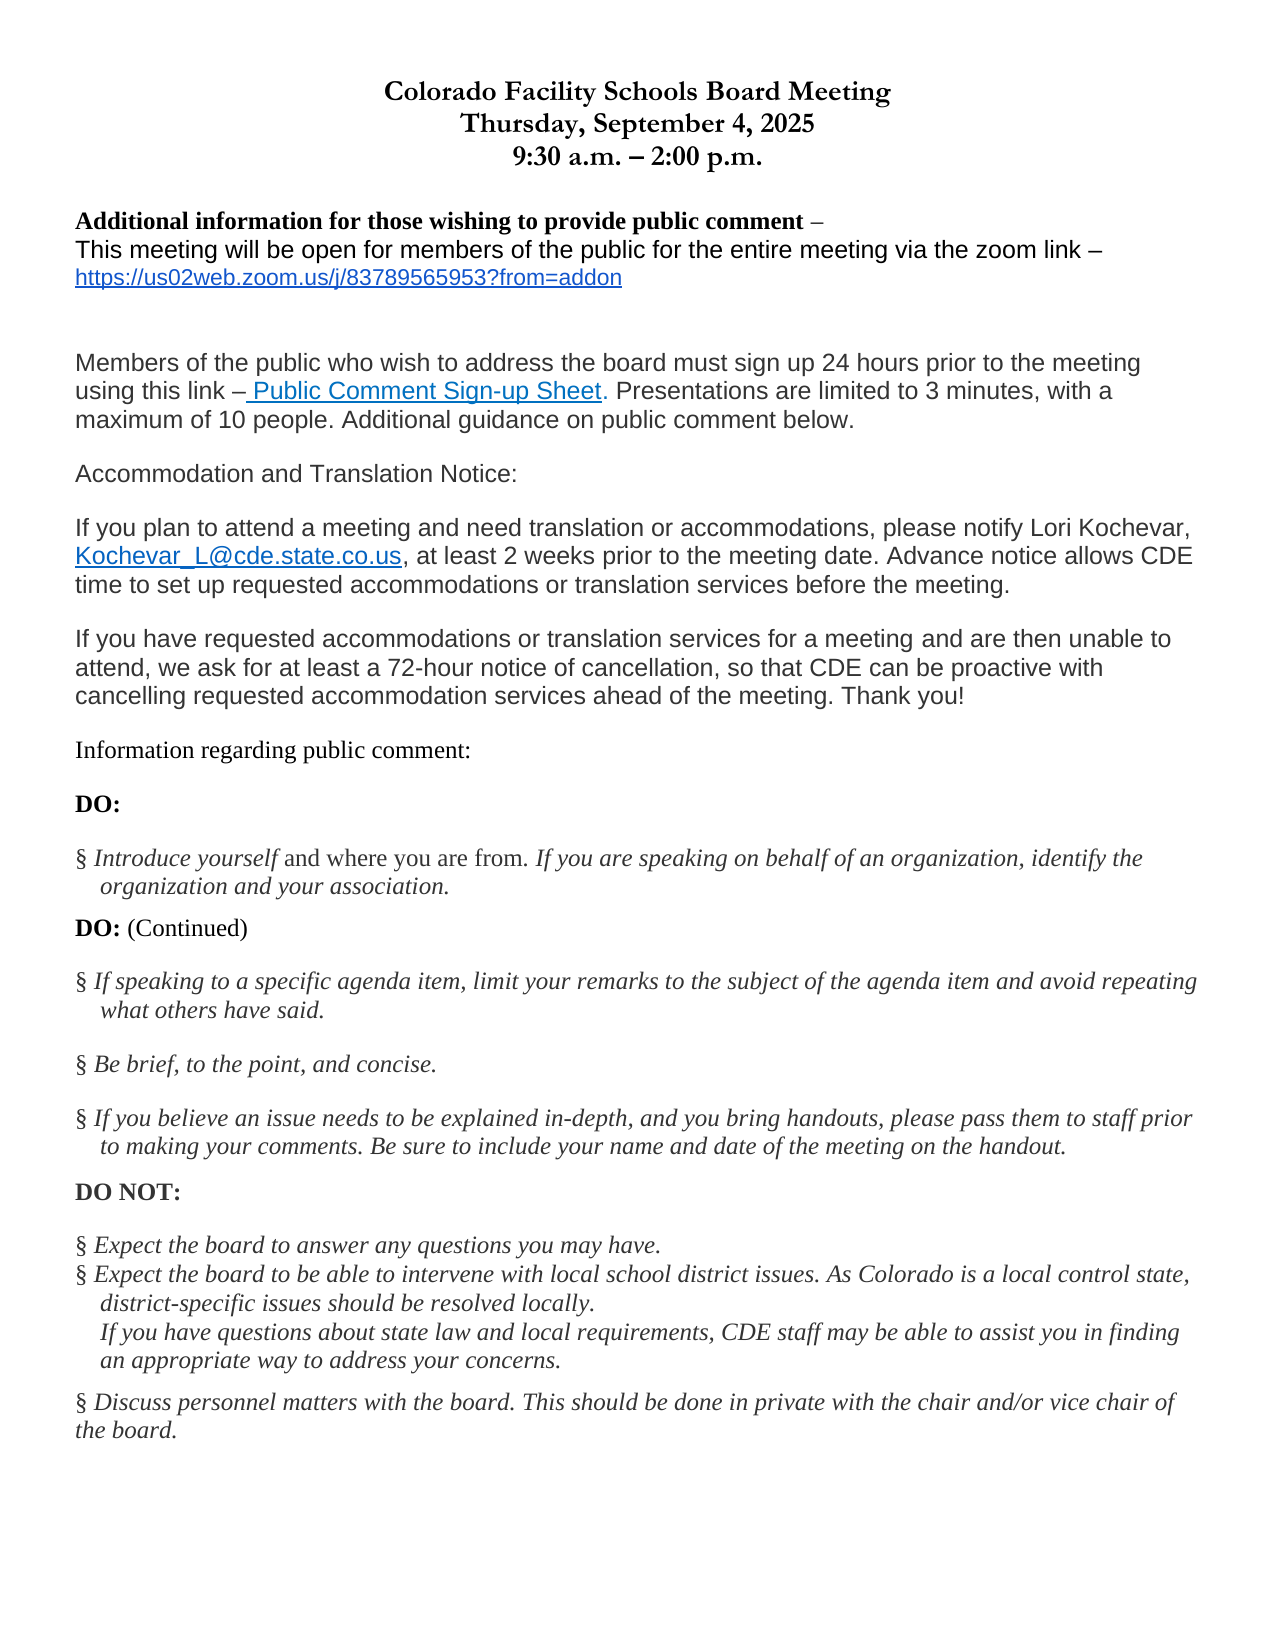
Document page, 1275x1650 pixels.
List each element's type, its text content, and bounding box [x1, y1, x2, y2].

text § Expect the board to be able to intervene with local school district issues. As Colorado is a local control state, district-specific issues should be resolved locally. [75, 1259, 1200, 1317]
text 9:30 a.m. – 2:00 p.m. [75, 141, 1200, 173]
text § If speaking to a specific agenda item, limit your remarks to the subject of the agenda item and avoid repeating what others have said. [75, 966, 1200, 1024]
text § Be brief, to the point, and concise. [75, 1049, 1200, 1078]
text Thursday, September 4, 2025 [75, 108, 1200, 141]
text § Introduce yourself and where you are from. If you are speaking on behalf of an organization, identify the organization and your association. [75, 843, 1200, 900]
text DO: [75, 789, 1200, 818]
text Accommodation and Translation Notice: [75, 459, 1200, 488]
text https://us02web.zoom.us/j/83789565953?from=addon [75, 264, 1200, 290]
text Colorado Facility Schools Board Meeting [75, 75, 1200, 108]
text DO: (Continued) [75, 913, 1200, 941]
text § Discuss personnel matters with the board. This should be done in private with the chair and/or vice chair of the board. [75, 1387, 1200, 1444]
text If you have requested accommodations or translation services for a meeting and are then unable to attend, we ask for at least a 72-hour notice of cancellation, so that CDE can be proactive with cancelling requested accommodation services ahead of the meeting. Thank you! [75, 624, 1200, 710]
text DO NOT: [75, 1177, 1200, 1206]
text Additional information for those wishing to provide public comment – [75, 206, 1200, 235]
text § Expect the board to answer any questions you may have. [75, 1231, 1200, 1259]
text § If you believe an issue needs to be explained in-depth, and you bring handouts, please pass them to staff prior to making your comments. Be sure to include your name and date of the meeting on the handout. [75, 1103, 1200, 1160]
text Information regarding public comment: [75, 735, 1200, 764]
text Members of the public who wish to address the board must sign up 24 hours prior to the meeting using this link – Public Comment Sign-up Sheet. Presentations are limited to 3 minutes, with a maximum of 10 people. Additional guidance on public comment below. [75, 348, 1200, 434]
text This meeting will be open for members of the public for the entire meeting via the zoom link – [75, 235, 1200, 264]
text If you plan to attend a meeting and need translation or accommodations, please notify Lori Kochevar, Kochevar_L@cde.state.co.us, at least 2 weeks prior to the meeting date. Advance notice allows CDE time to set up requested accommodations or translation services before the meeting. [75, 513, 1200, 599]
text If you have questions about state law and local requirements, CDE staff may be able to assist you in finding an appropriate way to address your concerns. [75, 1317, 1200, 1374]
